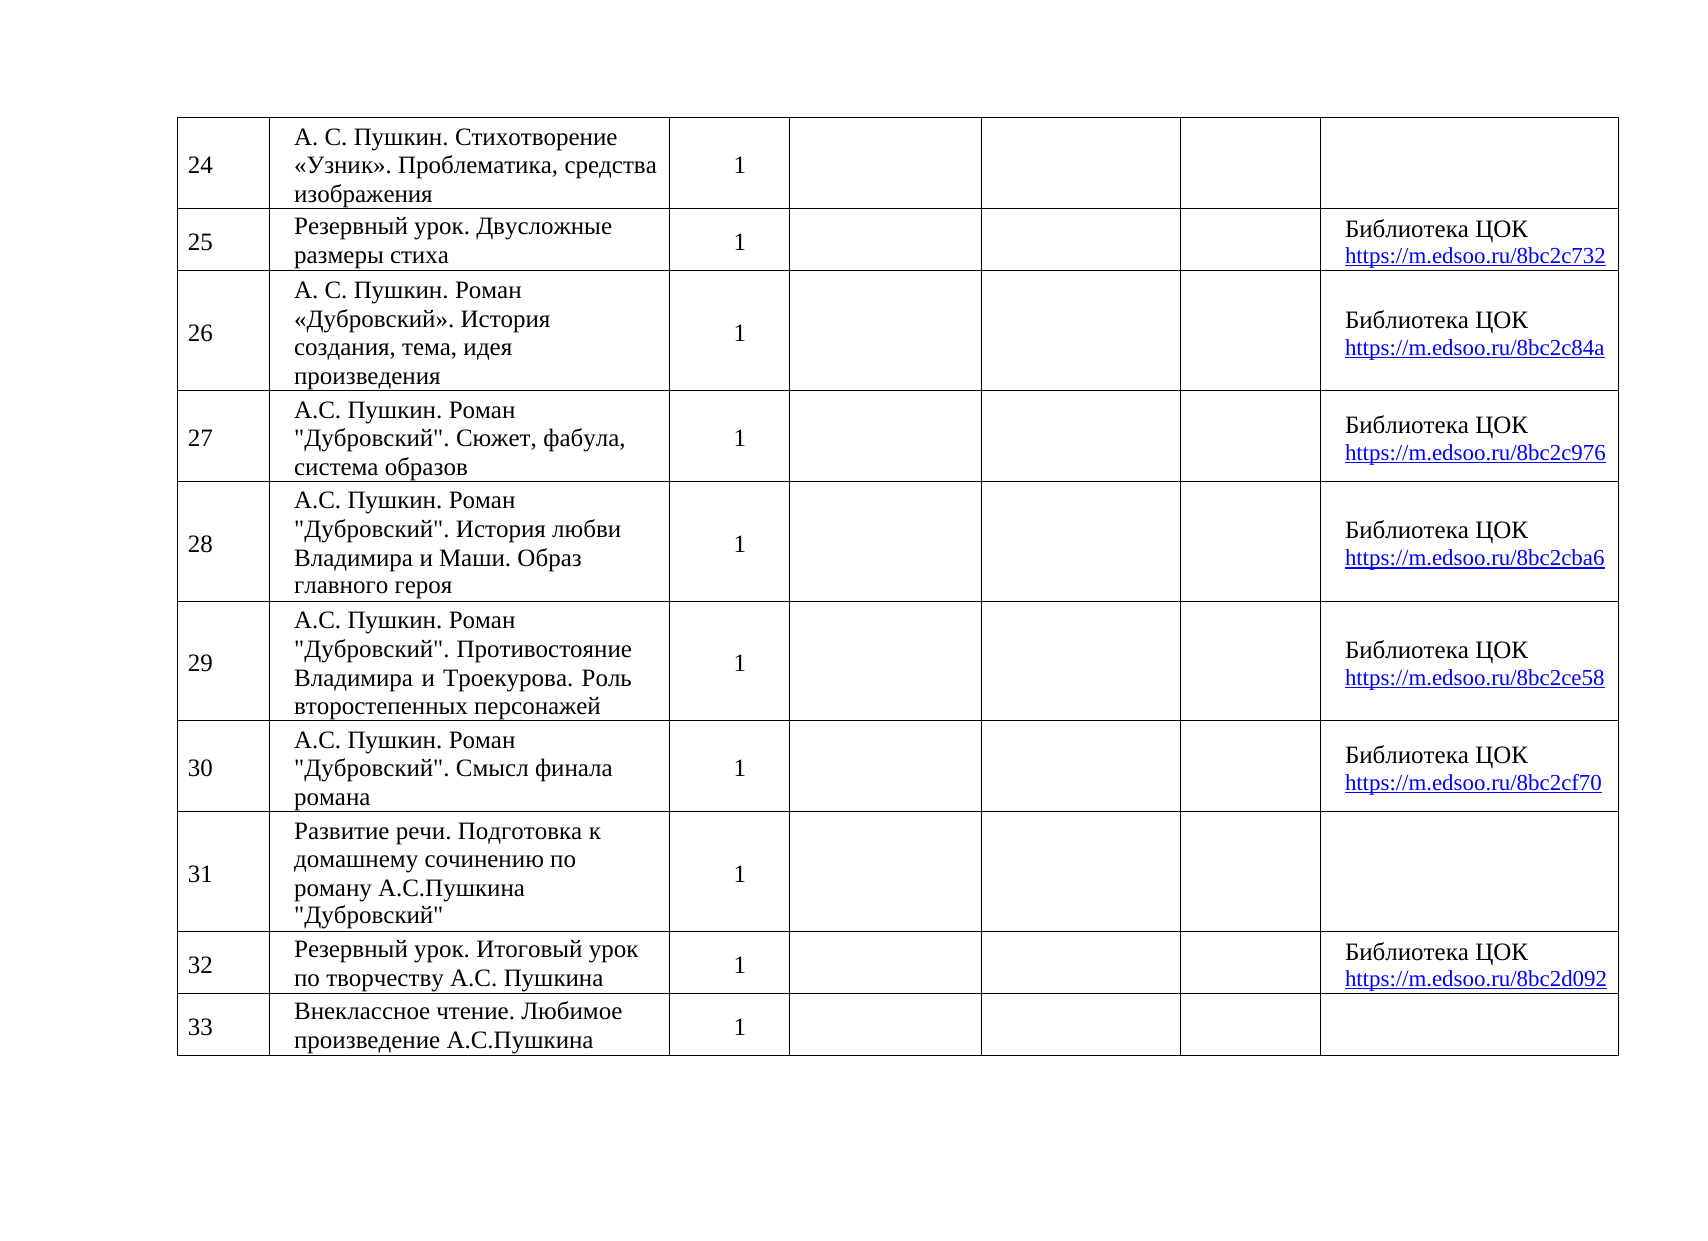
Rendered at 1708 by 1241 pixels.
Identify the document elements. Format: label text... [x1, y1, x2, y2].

table_header 24 [178, 118, 269, 208]
table_cell Библиотека ЦОК https://m.edsoo.ru/8bc2ce58 [1321, 602, 1618, 720]
table_header [1181, 118, 1320, 208]
table_cell [790, 391, 981, 481]
table_cell [1181, 602, 1320, 720]
table_cell [790, 721, 981, 811]
table_cell 28 [178, 482, 269, 601]
table_cell [1181, 209, 1320, 270]
table_cell 1 [670, 602, 789, 720]
table_cell Библиотека ЦОК https://m.edsoo.ru/8bc2c84a [1321, 271, 1618, 390]
table_cell [790, 932, 981, 993]
table_cell 25 [178, 209, 269, 270]
table_header [790, 118, 981, 208]
table_cell Библиотека ЦОК https://m.edsoo.ru/8bc2cf70 [1321, 721, 1618, 811]
table_cell [1321, 812, 1618, 931]
table_cell 31 [178, 812, 269, 931]
table_cell [1181, 812, 1320, 931]
table_cell А. С. Пушкин. Роман «Дубровский». История создания, тема, идея произведения [270, 271, 669, 390]
table_cell Резервный урок. Двусложные размеры стиха [270, 209, 669, 270]
table_cell А.С. Пушкин. Роман "Дубровский". Смысл финала романа [270, 721, 669, 811]
table_cell [982, 209, 1180, 270]
table_cell 1 [670, 482, 789, 601]
table_cell А.С. Пушкин. Роман "Дубровский". История любви Владимира и Маши. Образ главного героя [270, 482, 669, 601]
table_cell 1 [670, 721, 789, 811]
table_cell [1181, 482, 1320, 601]
table_cell [1181, 932, 1320, 993]
table_cell А.С. Пушкин. Роман "Дубровский". Противостояние Владимира и Троекурова. Роль второстепенных персонажей [270, 602, 669, 720]
table_header А. С. Пушкин. Стихотворение «Узник». Проблематика, средства изображения [270, 118, 669, 208]
table_cell [1181, 721, 1320, 811]
table_cell А.С. Пушкин. Роман "Дубровский". Сюжет, фабула, система образов [270, 391, 669, 481]
table_cell 1 [670, 209, 789, 270]
table_cell 32 [178, 932, 269, 993]
table_cell 1 [670, 932, 789, 993]
table_cell Библиотека ЦОК https://m.edsoo.ru/8bc2c732 [1321, 209, 1618, 270]
table_cell [982, 932, 1180, 993]
table_cell 27 [178, 391, 269, 481]
table_cell Библиотека ЦОК https://m.edsoo.ru/8bc2c976 [1321, 391, 1618, 481]
table_cell [982, 391, 1180, 481]
table_cell Библиотека ЦОК https://m.edsoo.ru/8bc2d092 [1321, 932, 1618, 993]
table_header 1 [670, 118, 789, 208]
table_cell [790, 994, 981, 1055]
table_cell Библиотека ЦОК https://m.edsoo.ru/8bc2cba6 [1321, 482, 1618, 601]
table_cell Внеклассное чтение. Любимое произведение А.С.Пушкина [270, 994, 669, 1055]
table_cell [1181, 391, 1320, 481]
table_header [1321, 118, 1618, 208]
table_cell [982, 812, 1180, 931]
table_cell [790, 602, 981, 720]
table_cell 29 [178, 602, 269, 720]
table_cell [1321, 994, 1618, 1055]
table_cell [982, 271, 1180, 390]
table_cell [982, 482, 1180, 601]
table_cell [1181, 271, 1320, 390]
table_cell Развитие речи. Подготовка к домашнему сочинению по роману А.С.Пушкина "Дубровский" [270, 812, 669, 931]
table_cell 1 [670, 812, 789, 931]
table_cell [982, 602, 1180, 720]
table_cell [982, 721, 1180, 811]
table_header [982, 118, 1180, 208]
table_cell [790, 209, 981, 270]
table_cell Резервный урок. Итоговый урок по творчеству А.С. Пушкина [270, 932, 669, 993]
table_cell [1181, 994, 1320, 1055]
table_cell 1 [670, 271, 789, 390]
table_cell 1 [670, 994, 789, 1055]
table_cell 30 [178, 721, 269, 811]
table_cell 26 [178, 271, 269, 390]
table_cell [982, 994, 1180, 1055]
table_cell [790, 271, 981, 390]
table_cell [790, 812, 981, 931]
table_cell 1 [670, 391, 789, 481]
table_cell [790, 482, 981, 601]
table_cell 33 [178, 994, 269, 1055]
